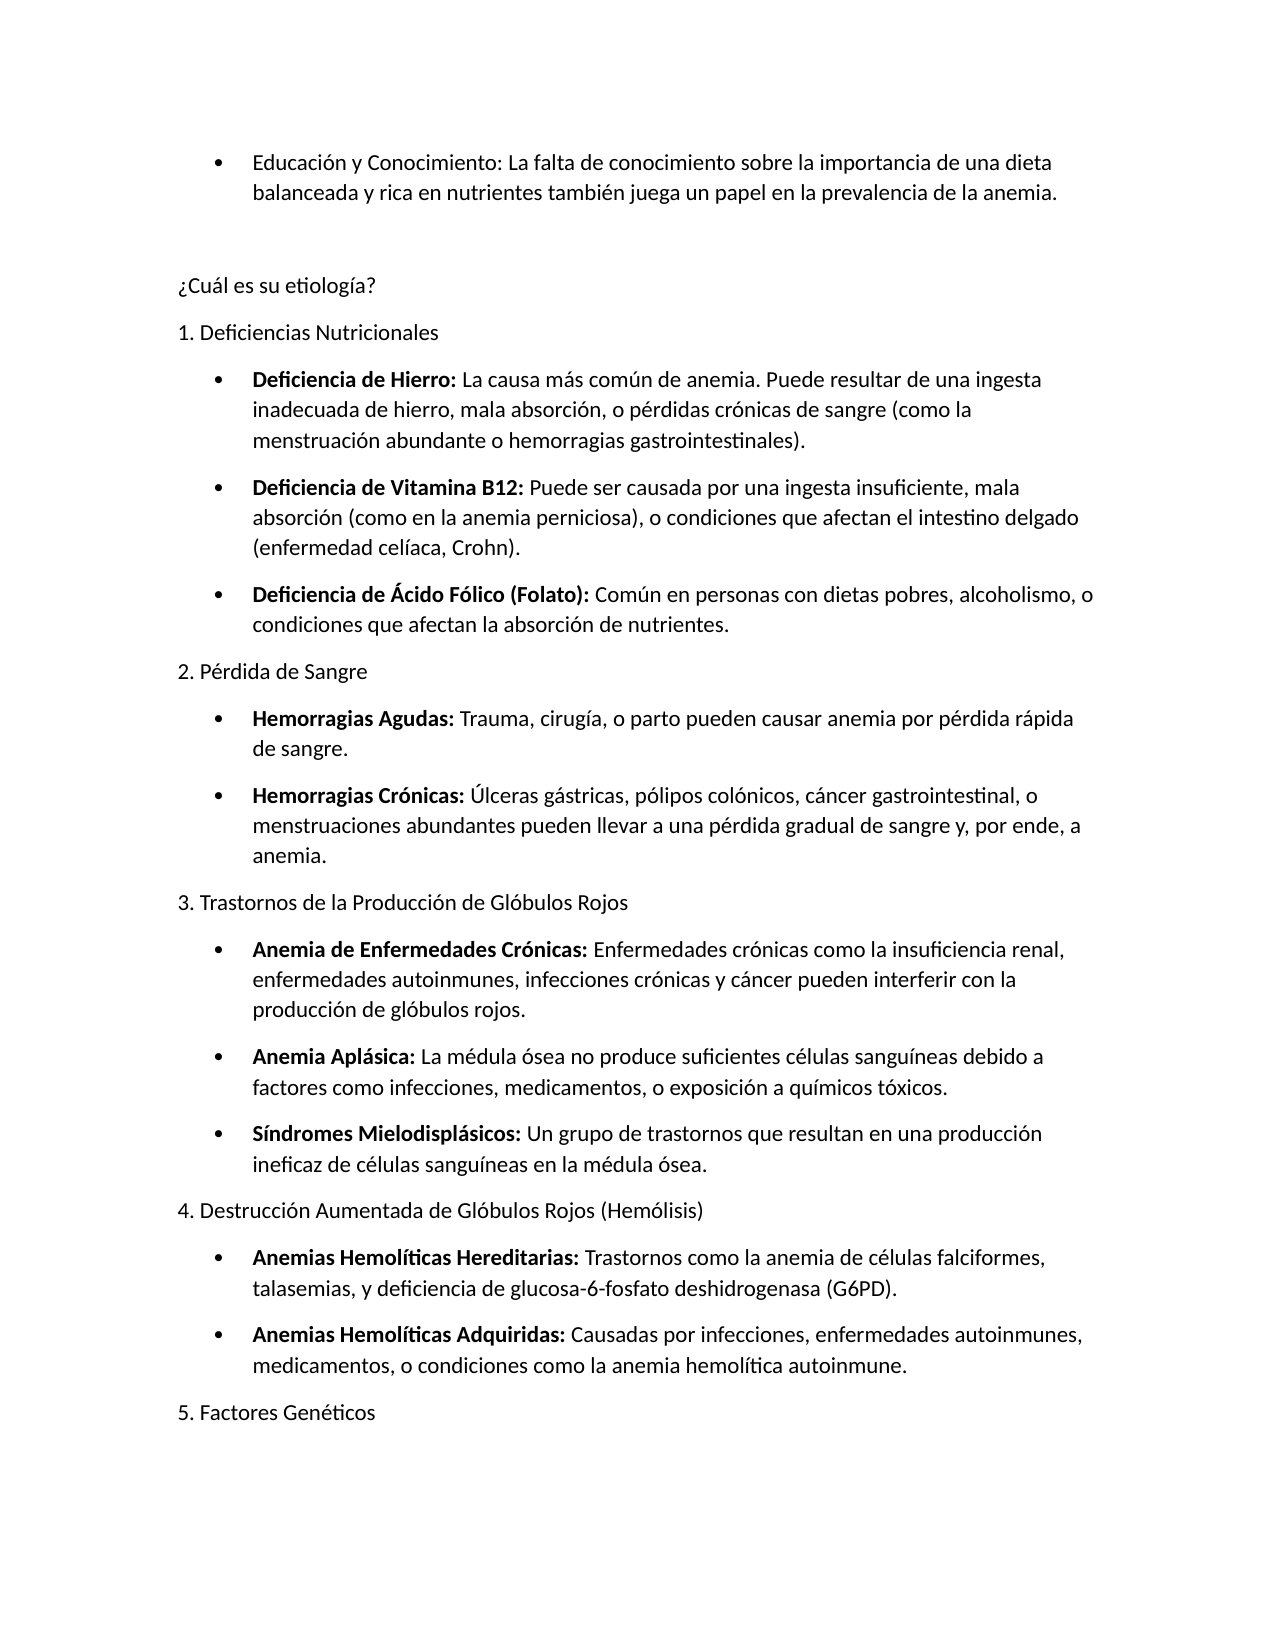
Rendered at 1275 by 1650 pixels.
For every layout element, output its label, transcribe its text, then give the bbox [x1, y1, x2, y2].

list Deficiencia de Vitamina B12: Puede ser causada por una ingesta insuficiente, mala absorción (como en la anemia perniciosa), o condiciones que afectan el intestino delgado (enfermedad celíaca, Crohn). [215, 473, 1098, 561]
list Anemia Aplásica: La médula ósea no produce suficientes células sanguíneas debido a factores como infecciones, medicamentos, o exposición a químicos tóxicos. [215, 1042, 1098, 1101]
list Deficiencia de Hierro: La causa más común de anemia. Puede resultar de una ingesta inadecuada de hierro, mala absorción, o pérdidas crónicas de sangre (como la menstruación abundante o hemorragias gastrointestinales). [215, 365, 1098, 454]
list Hemorragias Agudas: Trauma, cirugía, o parto pueden causar anemia por pérdida rápida de sangre. [215, 704, 1098, 762]
list Deficiencia de Ácido Fólico (Folato): Común en personas con dietas pobres, alcoholismo, o condiciones que afectan la absorción de nutrientes. [215, 580, 1098, 638]
list Hemorragias Crónicas: Úlceras gástricas, pólipos colónicos, cáncer gastrointestinal, o menstruaciones abundantes pueden llevar a una pérdida gradual de sangre y, por ende, a anemia. [215, 781, 1098, 869]
list Anemia de Enfermedades Crónicas: Enfermedades crónicas como la insuficiencia renal, enfermedades autoinmunes, infecciones crónicas y cáncer pueden interferir con la producción de glóbulos rojos. [215, 935, 1098, 1023]
list Síndromes Mielodisplásicos: Un grupo de trastornos que resultan en una producción ineficaz de células sanguíneas en la médula ósea. [215, 1119, 1098, 1178]
text ¿Cuál es su etiología? [177, 272, 1098, 299]
text 4. Destrucción Aumentada de Glóbulos Rojos (Hemólisis) [177, 1197, 1098, 1224]
text 5. Factores Genéticos [177, 1398, 1098, 1426]
text 1. Deficiencias Nutricionales [177, 318, 1098, 346]
text 3. Trastornos de la Producción de Glóbulos Rojos [177, 888, 1098, 916]
list Anemias Hemolíticas Adquiridas: Causadas por infecciones, enfermedades autoinmunes, medicamentos, o condiciones como la anemia hemolítica autoinmune. [215, 1321, 1098, 1379]
text 2. Pérdida de Sangre [177, 657, 1098, 685]
list Educación y Conocimiento: La falta de conocimiento sobre la importancia de una dieta balanceada y rica en nutrientes también juega un papel en la prevalencia de la anemia. [215, 148, 1098, 206]
list Anemias Hemolíticas Hereditarias: Trastornos como la anemia de células falciformes, talasemias, y deficiencia de glucosa-6-fosfato deshidrogenasa (G6PD). [215, 1243, 1098, 1302]
